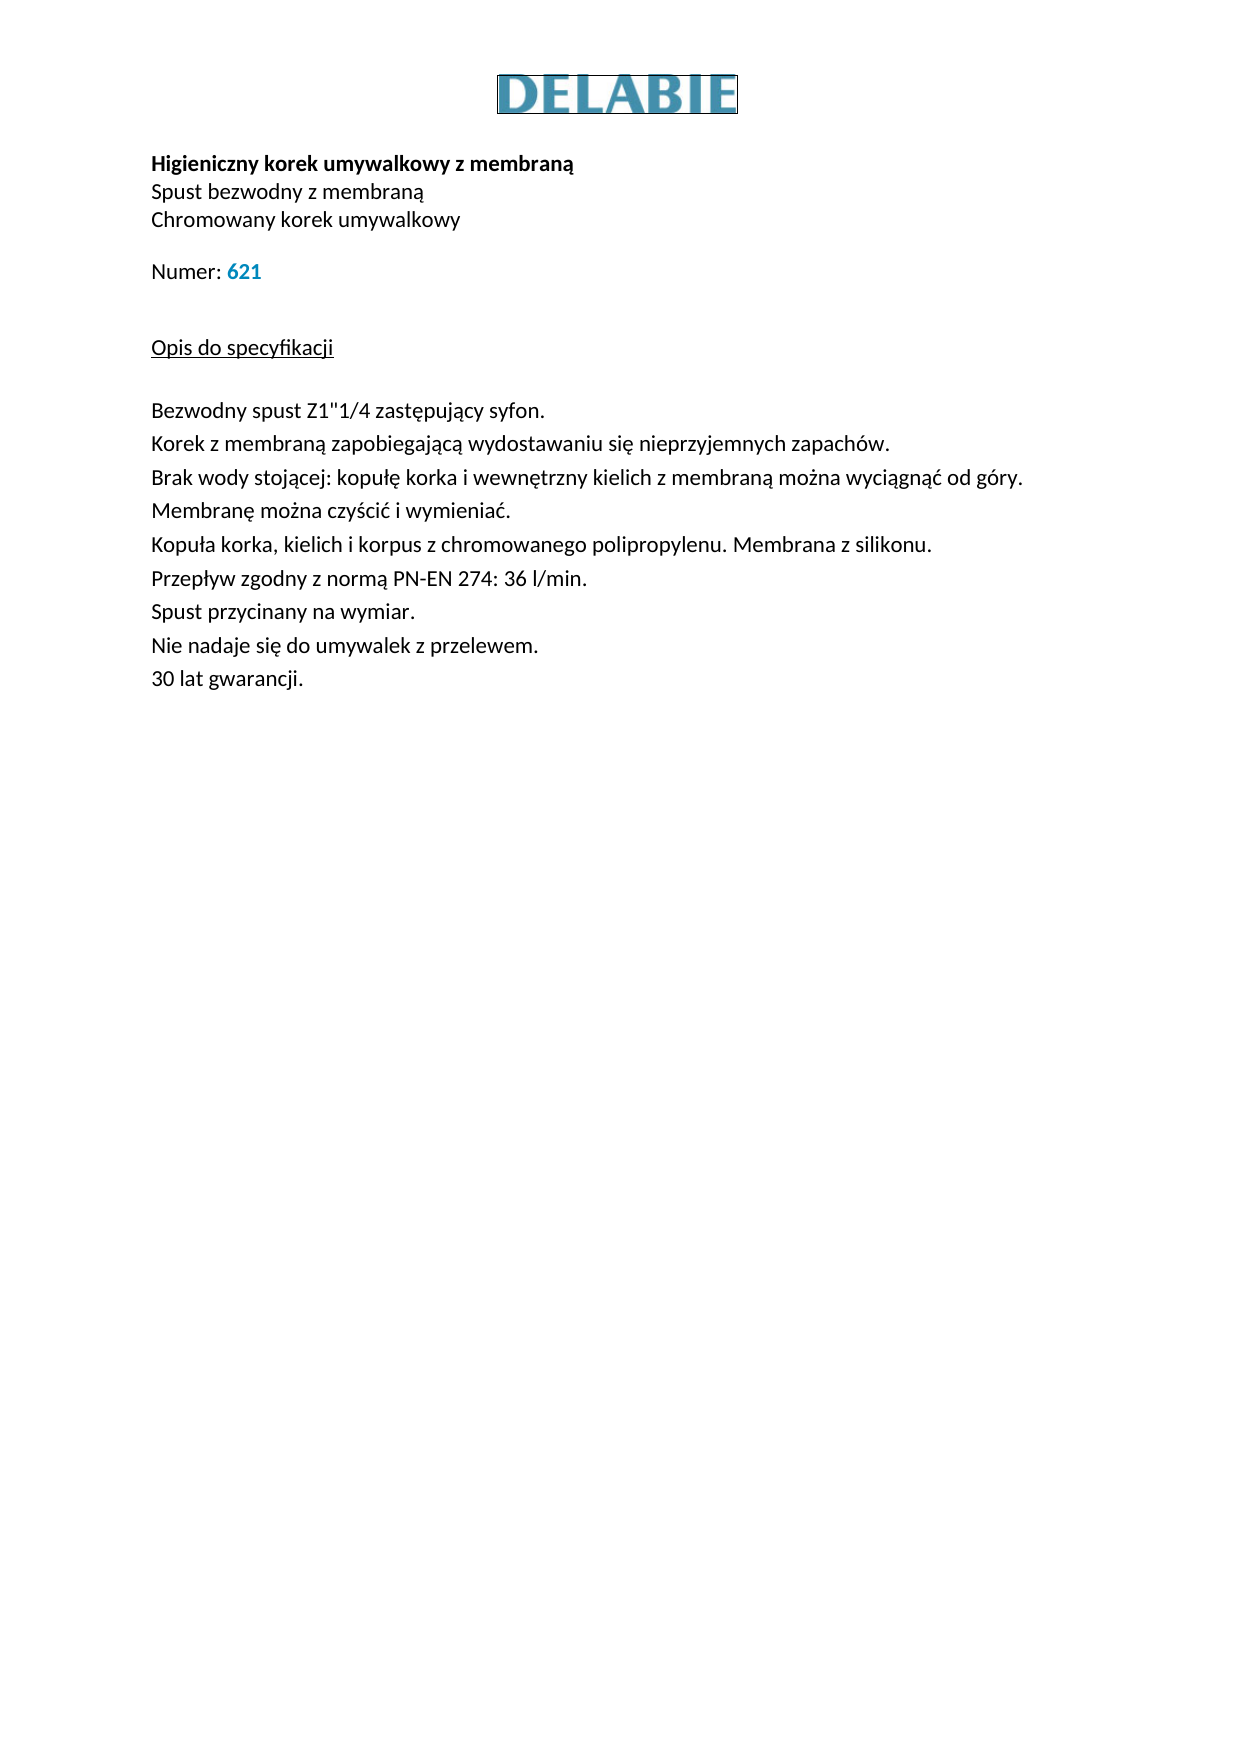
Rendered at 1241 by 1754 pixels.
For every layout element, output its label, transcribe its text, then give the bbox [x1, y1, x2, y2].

text 30 lat gwarancji. [151, 664, 1084, 692]
text Korek z membraną zapobiegającą wydostawaniu się nieprzyjemnych zapachów. [151, 429, 1084, 458]
text Opis do specyfikacji [151, 333, 1084, 361]
text Brak wody stojącej: kopułę korka i wewnętrzny kielich z membraną można wyciągnąć od góry. [151, 463, 1084, 491]
text Nie nadaje się do umywalek z przelewem. [151, 631, 1084, 659]
text Higieniczny korek umywalkowy z membraną [151, 149, 1084, 177]
text Przepływ zgodny z normą PN-EN 274: 36 l/min. [151, 564, 1084, 592]
text Membranę można czyścić i wymieniać. [151, 497, 1084, 525]
text Spust bezwodny z membraną [151, 177, 1084, 205]
text Numer: 621 [151, 257, 1084, 285]
text Spust przycinany na wymiar. [151, 597, 1084, 625]
text Chromowany korek umywalkowy [151, 205, 1084, 233]
text Kopuła korka, kielich i korpus z chromowanego polipropylenu. Membrana z silikonu. [151, 530, 1084, 558]
picture [498, 76, 737, 113]
text Bezwodny spust Z1"1/4 zastępujący syfon. [151, 396, 1084, 424]
